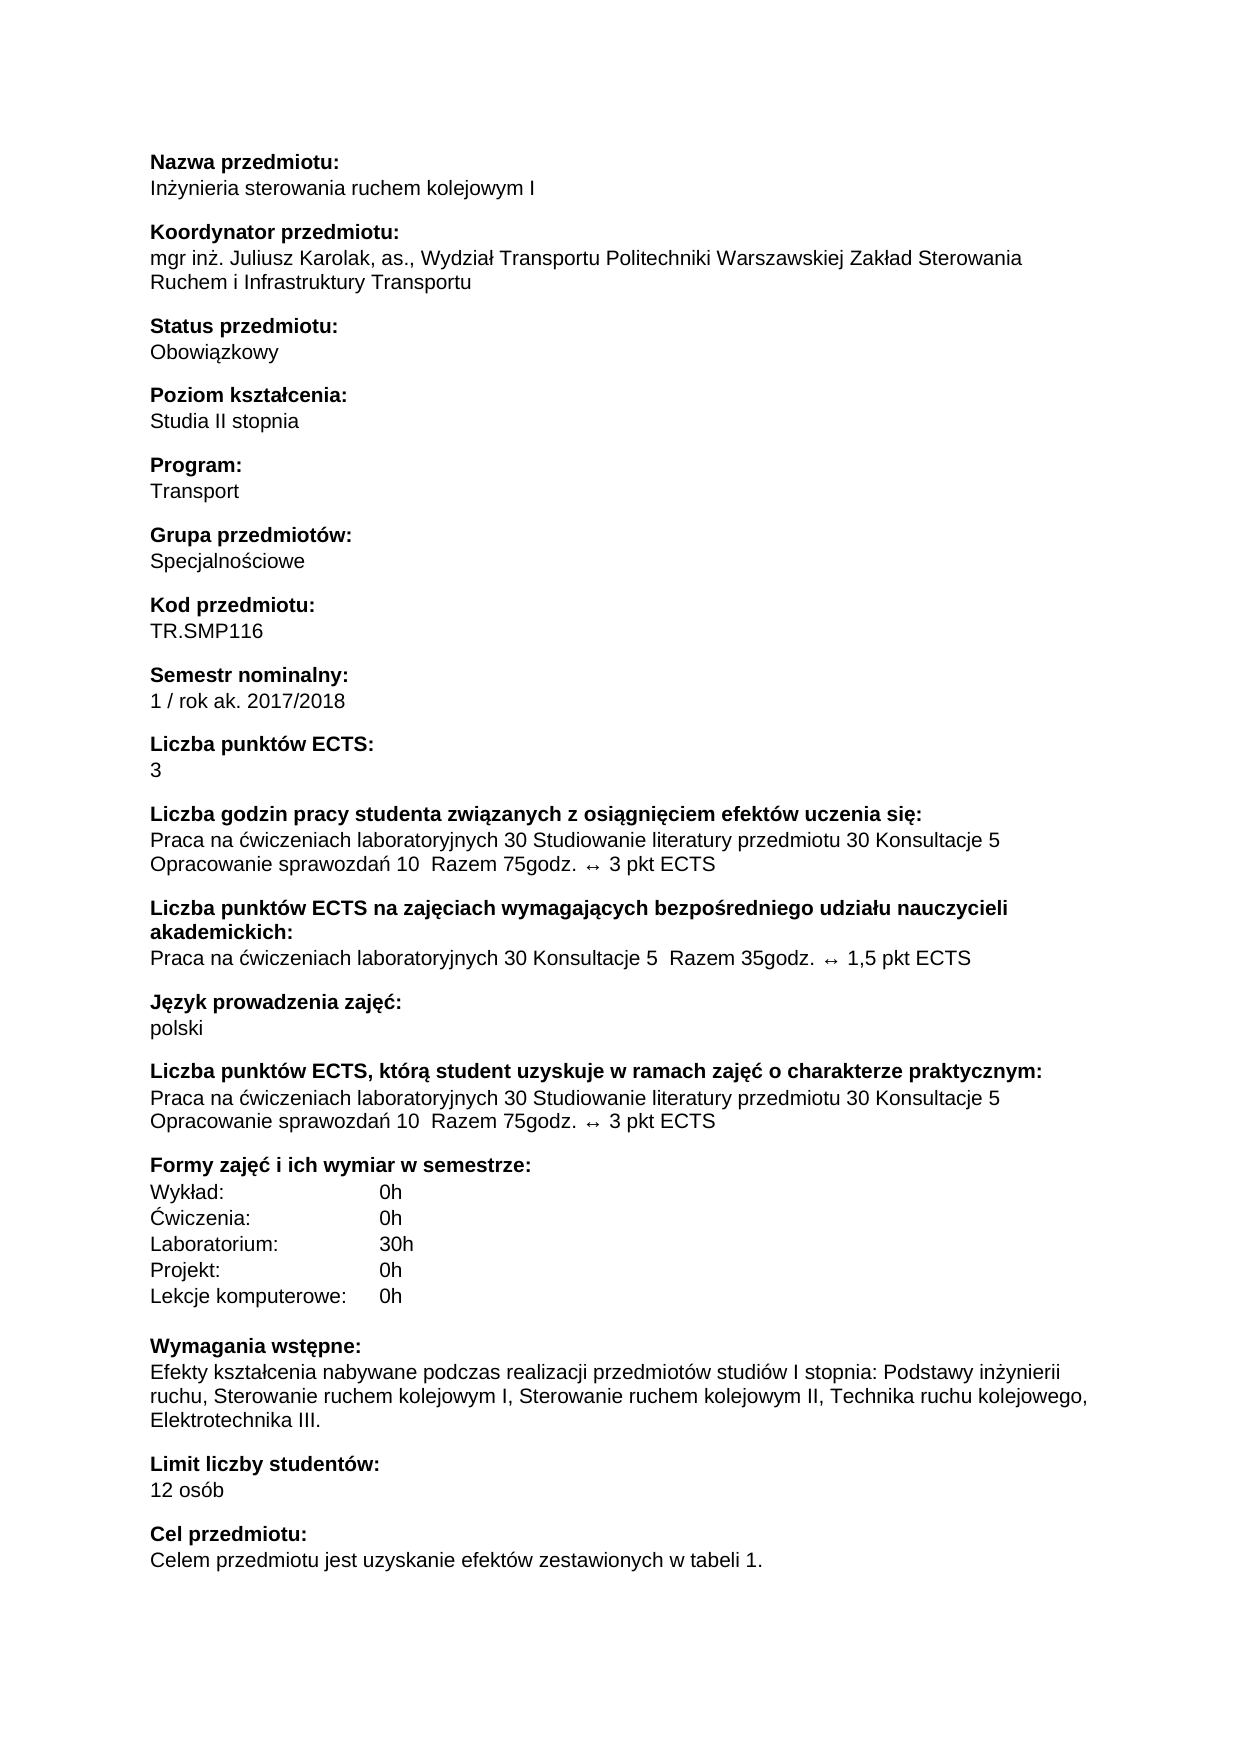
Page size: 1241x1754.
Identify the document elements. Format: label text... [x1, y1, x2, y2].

text Inżynieria sterowania ruchem kolejowym I [150, 176, 1090, 200]
text Transport [150, 479, 1090, 503]
table_cell Projekt: [140, 1258, 367, 1282]
table_cell 30h [369, 1230, 597, 1256]
text 1 / rok ak. 2017/2018 [150, 688, 1090, 712]
text Liczba punktów ECTS: [150, 732, 1090, 756]
table_cell Laboratorium: [140, 1232, 367, 1256]
text Koordynator przedmiotu: [150, 220, 1090, 244]
text 12 osób [150, 1478, 1090, 1502]
text Praca na ćwiczeniach laboratoryjnych 30 Studiowanie literatury przedmiotu 30 Konsultacje 5 Opracowanie sprawozdań 10 Razem 75godz. ↔ 3 pkt ECTS [150, 1085, 1090, 1133]
text Specjalnościowe [150, 549, 1090, 573]
text Efekty kształcenia nabywane podczas realizacji przedmiotów studiów I stopnia: Podstawy inżynierii ruchu, Sterowanie ruchem kolejowym I, Sterowanie ruchem kolejowym II, Technika ruchu kolejowego, Elektrotechnika III. [150, 1360, 1090, 1432]
text Semestr nominalny: [150, 662, 1090, 686]
text Studia II stopnia [150, 409, 1090, 433]
text Limit liczby studentów: [150, 1452, 1090, 1476]
table_cell 0h [369, 1204, 597, 1230]
text Grupa przedmiotów: [150, 523, 1090, 547]
table_cell 0h [369, 1256, 597, 1282]
text Status przedmiotu: [150, 313, 1090, 337]
text Formy zajęć i ich wymiar w semestrze: [150, 1153, 1090, 1177]
text TR.SMP116 [150, 619, 1090, 643]
text Program: [150, 453, 1090, 477]
text mgr inż. Juliusz Karolak, as., Wydział Transportu Politechniki Warszawskiej Zakład Sterowania Ruchem i Infrastruktury Transportu [150, 246, 1090, 294]
text Cel przedmiotu: [150, 1521, 1090, 1545]
text polski [150, 1016, 1090, 1039]
text Praca na ćwiczeniach laboratoryjnych 30 Studiowanie literatury przedmiotu 30 Konsultacje 5 Opracowanie sprawozdań 10 Razem 75godz. ↔ 3 pkt ECTS [150, 828, 1090, 876]
table_cell Lekcje komputerowe: [140, 1284, 367, 1308]
text Poziom kształcenia: [150, 383, 1090, 407]
text Praca na ćwiczeniach laboratoryjnych 30 Konsultacje 5 Razem 35godz. ↔ 1,5 pkt ECTS [150, 946, 1090, 970]
table_cell Ćwiczenia: [140, 1206, 367, 1230]
text Wymagania wstępne: [150, 1334, 1090, 1358]
text 3 [150, 758, 1090, 782]
text Obowiązkowy [150, 339, 1090, 363]
text Nazwa przedmiotu: [150, 150, 1090, 174]
text Celem przedmiotu jest uzyskanie efektów zestawionych w tabeli 1. [150, 1547, 1090, 1571]
text Liczba punktów ECTS na zajęciach wymagających bezpośredniego udziału nauczycieli akademickich: [150, 896, 1090, 944]
text Liczba punktów ECTS, którą student uzyskuje w ramach zajęć o charakterze praktycznym: [150, 1059, 1090, 1083]
table_cell 0h [369, 1282, 597, 1308]
table_header Wykład: [140, 1180, 367, 1204]
text Język prowadzenia zajęć: [150, 989, 1090, 1013]
table_header 0h [369, 1180, 597, 1204]
text Kod przedmiotu: [150, 593, 1090, 617]
text Liczba godzin pracy studenta związanych z osiągnięciem efektów uczenia się: [150, 802, 1090, 826]
